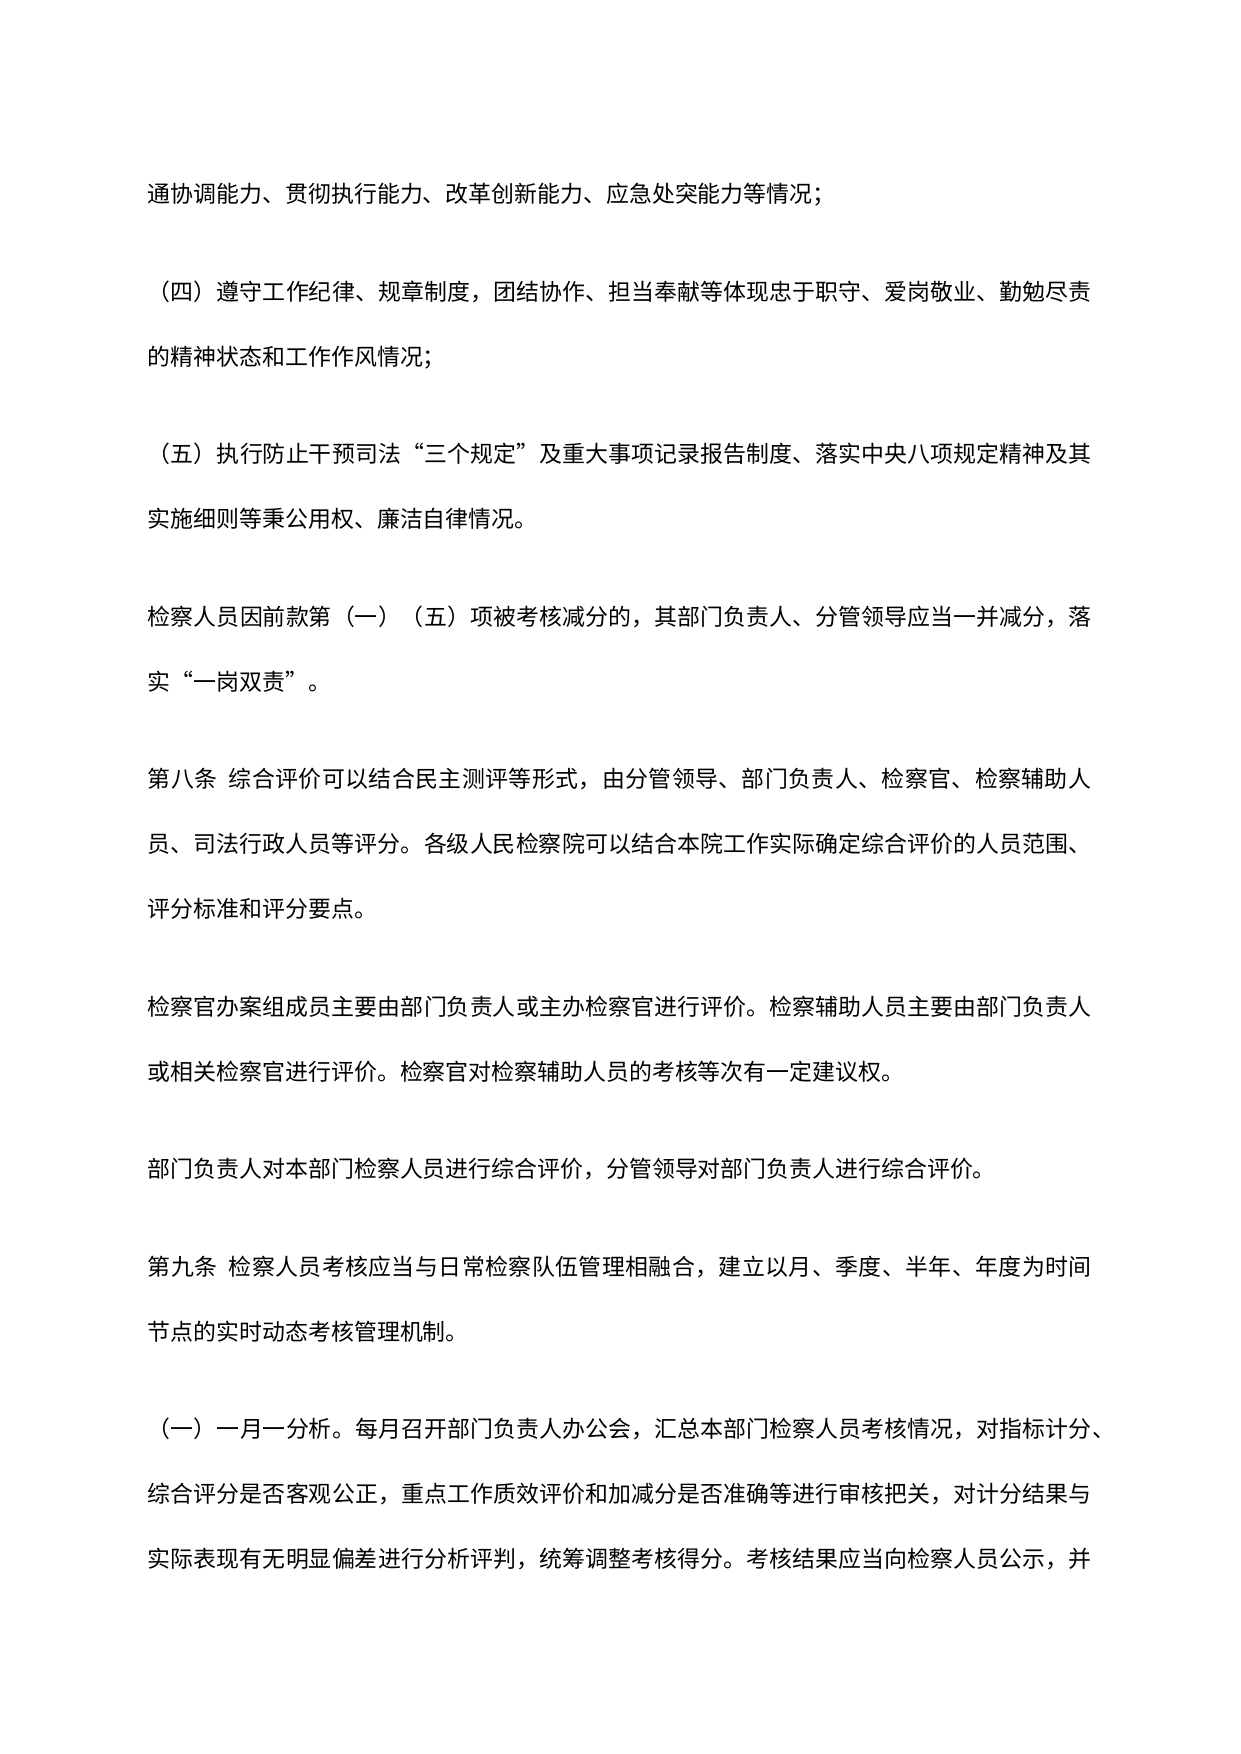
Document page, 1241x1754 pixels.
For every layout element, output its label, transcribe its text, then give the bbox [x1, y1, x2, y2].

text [148, 1396, 1092, 1591]
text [148, 161, 1092, 226]
text 部门负责人对本部门检察人员进行综合评价，分管领导对部门负责人进行综合评价。 [148, 1136, 1092, 1201]
text （四）遵守工作纪律、规章制度，团结协作、担当奉献等体现忠于职守、爱岗敬业、勤勉尽责的精神状态和工作作风情况； [148, 258, 1092, 388]
text 检察官办案组成员主要由部门负责人或主办检察官进行评价。检察辅助人员主要由部门负责人或相关检察官进行评价。检察官对检察辅助人员的考核等次有一定建议权。 [148, 973, 1092, 1103]
text （五）执行防止干预司法“三个规定”及重大事项记录报告制度、落实中央八项规定精神及其实施细则等秉公用权、廉洁自律情况。 [148, 421, 1092, 551]
text 第九条 检察人员考核应当与日常检察队伍管理相融合，建立以月、季度、半年、年度为时间节点的实时动态考核管理机制。 [148, 1233, 1092, 1363]
text 检察人员因前款第（一）（五）项被考核减分的，其部门负责人、分管领导应当一并减分，落实“一岗双责”。 [148, 583, 1092, 713]
text 第八条 综合评价可以结合民主测评等形式，由分管领导、部门负责人、检察官、检察辅助人员、司法行政人员等评分。各级人民检察院可以结合本院工作实际确定综合评价的人员范围、评分标准和评分要点。 [148, 746, 1092, 941]
